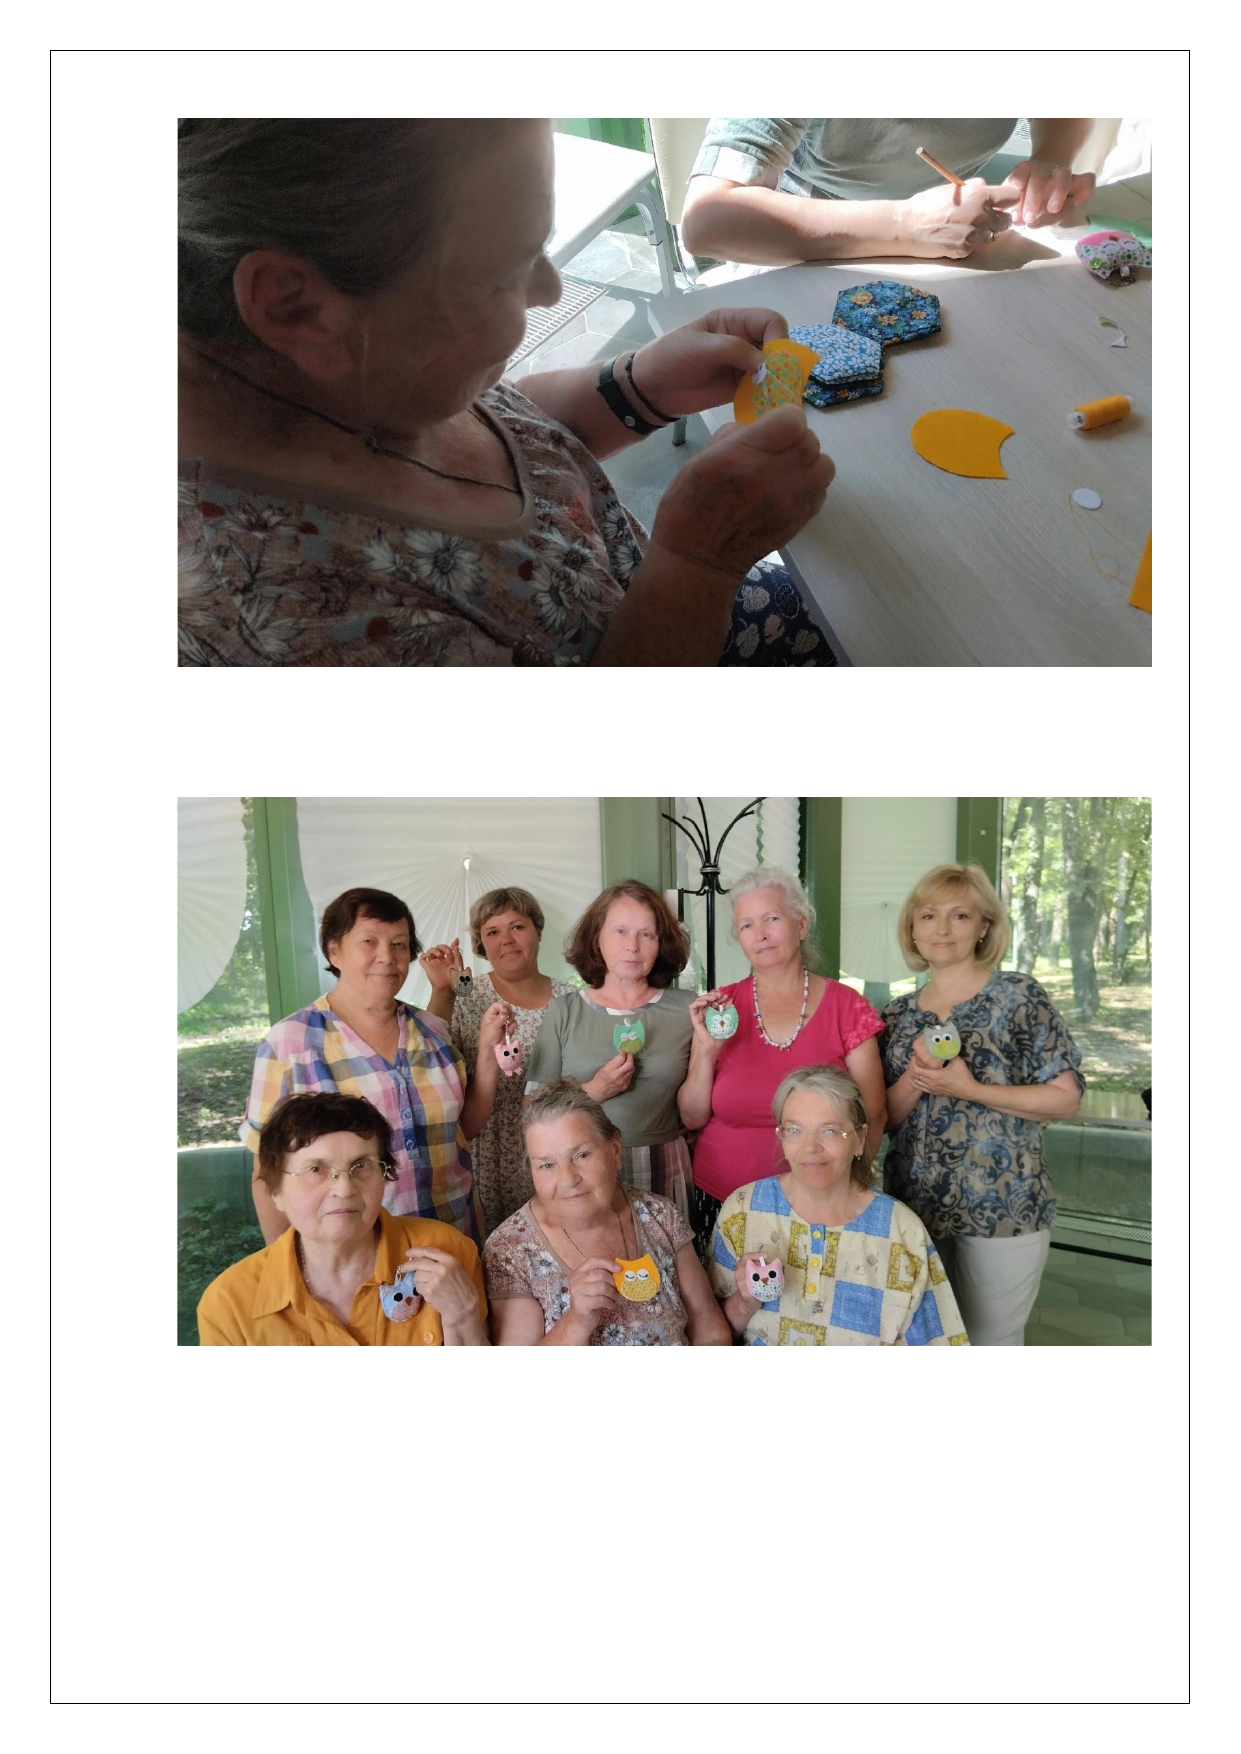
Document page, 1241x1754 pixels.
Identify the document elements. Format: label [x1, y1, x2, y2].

picture [177, 118, 1152, 667]
picture [177, 797, 1152, 1346]
